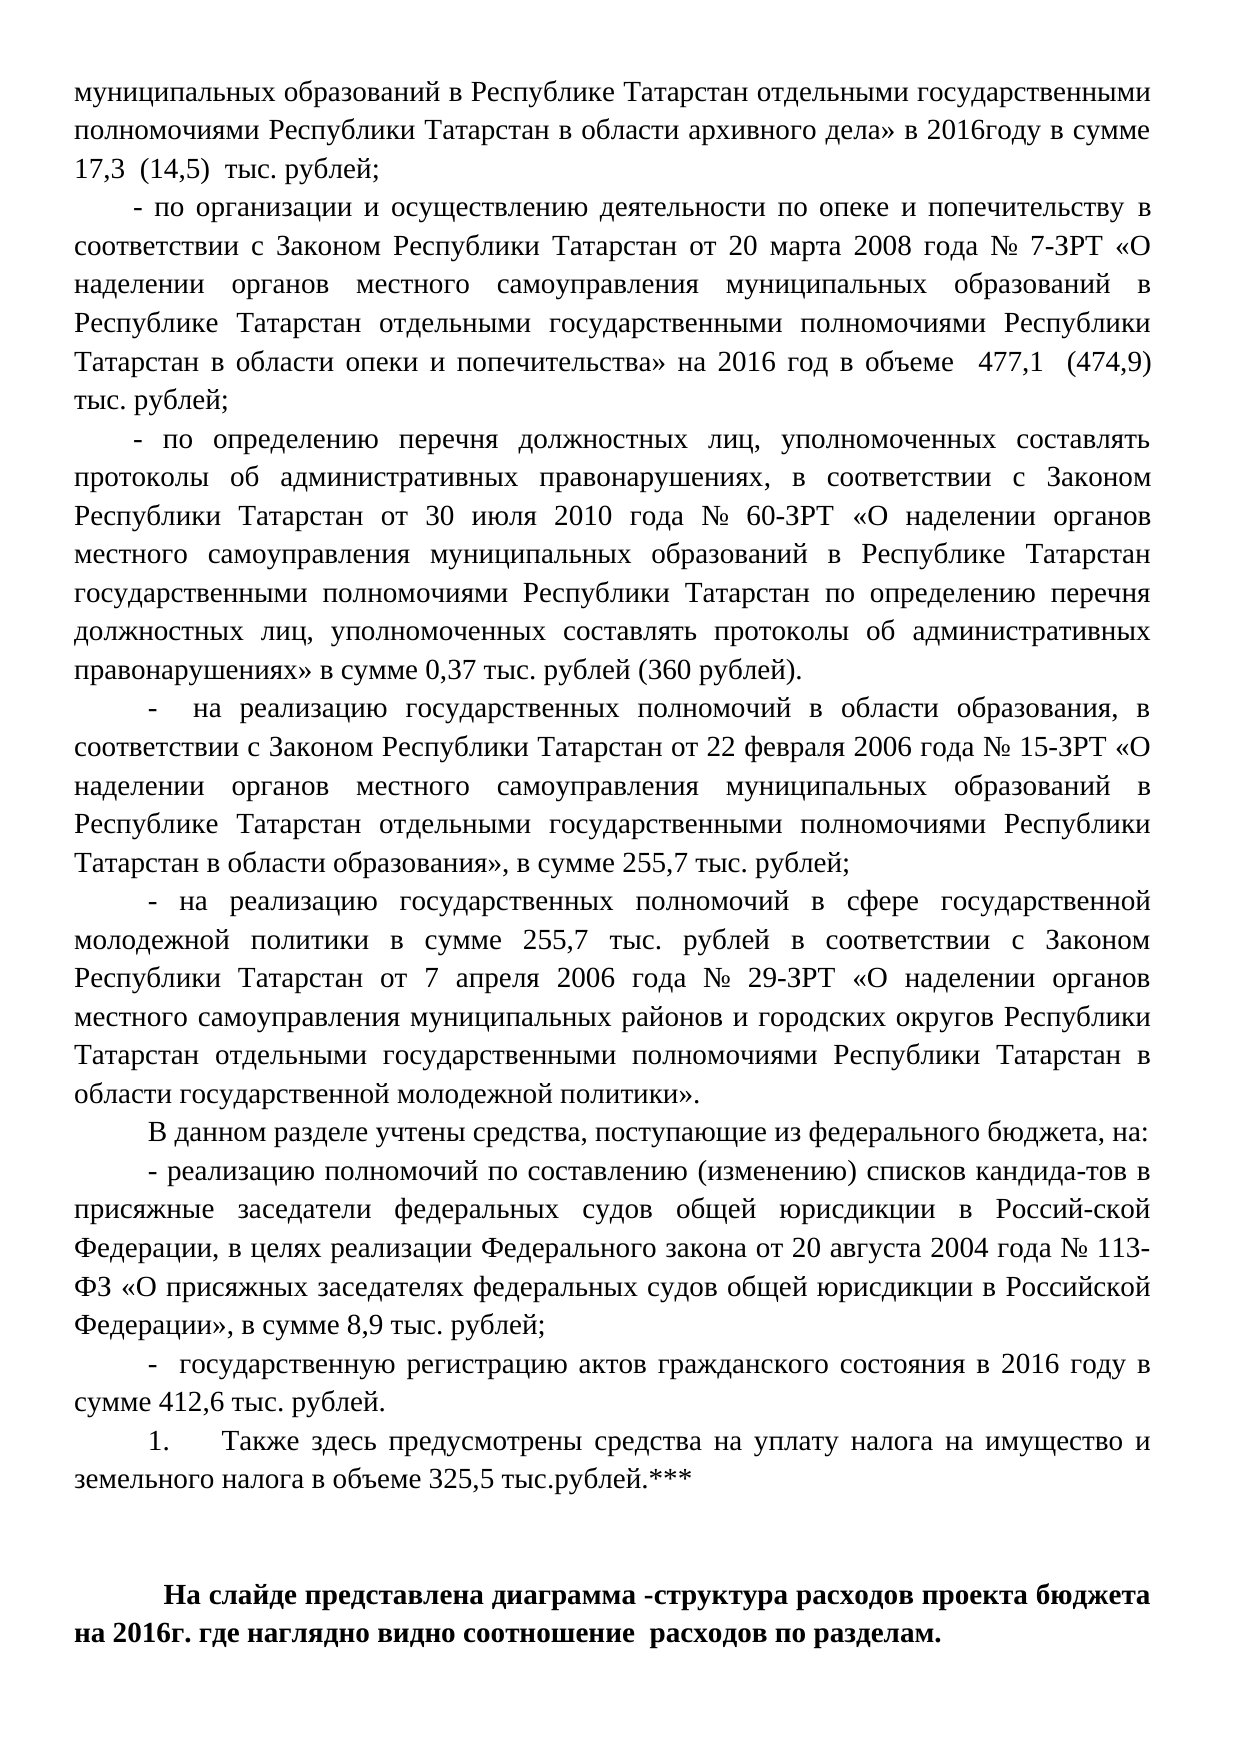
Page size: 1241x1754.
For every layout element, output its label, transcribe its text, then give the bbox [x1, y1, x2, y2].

text - по определению перечня должностных лиц, уполномоченных составлять протоколы об административных правонарушениях, в соответствии с Законом Республики Татарстан от 30 июля 2010 года № 60-ЗРТ «О наделении органов местного самоуправления муниципальных образований в Республике Татарстан государственными полномочиями Республики Татарстан по определению перечня должностных лиц, уполномоченных составлять протоколы об административных правонарушениях» в сумме 0,37 тыс. рублей (360 рублей). [74, 421, 1152, 686]
text 1. Также здесь предусмотрены средства на уплату налога на имущество и земельного налога в объеме 325,5 тыс.рублей.*** [74, 1423, 1152, 1495]
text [74, 74, 1152, 184]
text В данном разделе учтены средства, поступающие из федерального бюджета, на: [74, 1114, 1152, 1148]
text - по организации и осуществлению деятельности по опеке и попечительству в соответствии с Законом Республики Татарстан от 20 марта 2008 года № 7-ЗРТ «О наделении органов местного самоуправления муниципальных образований в Республике Татарстан отдельными государственными полномочиями Республики Татарстан в области опеки и попечительства» на 2016 год в объеме 477,1 (474,9) тыс. рублей; [74, 189, 1152, 416]
text - на реализацию государственных полномочий в области образования, в соответствии с Законом Республики Татарстан от 22 февраля 2006 года № 15-ЗРТ «О наделении органов местного самоуправления муниципальных образований в Республике Татарстан отдельными государственными полномочиями Республики Татарстан в области образования», в сумме 255,7 тыс. рублей; [74, 691, 1152, 878]
text - государственную регистрацию актов гражданского состояния в 2016 году в сумме 412,6 тыс. рублей. [74, 1346, 1152, 1418]
text На слайде представлена диаграмма -структура расходов проекта бюджета на 2016г. где наглядно видно соотношение расходов по разделам. [74, 1577, 1152, 1649]
text - на реализацию государственных полномочий в сфере государственной молодежной политики в сумме 255,7 тыс. рублей в соответствии с Законом Республики Татарстан от 7 апреля 2006 года № 29-ЗРТ «О наделении органов местного самоуправления муниципальных районов и городских округов Республики Татарстан отдельными государственными полномочиями Республики Татарстан в области государственной молодежной политики». [74, 883, 1152, 1109]
text - реализацию полномочий по составлению (изменению) списков кандида-тов в присяжные заседатели федеральных судов общей юрисдикции в Россий-ской Федерации, в целях реализации Федерального закона от 20 августа 2004 года № 113-ФЗ «О присяжных заседателях федеральных судов общей юрисдикции в Российской Федерации», в сумме 8,9 тыс. рублей; [74, 1153, 1152, 1341]
